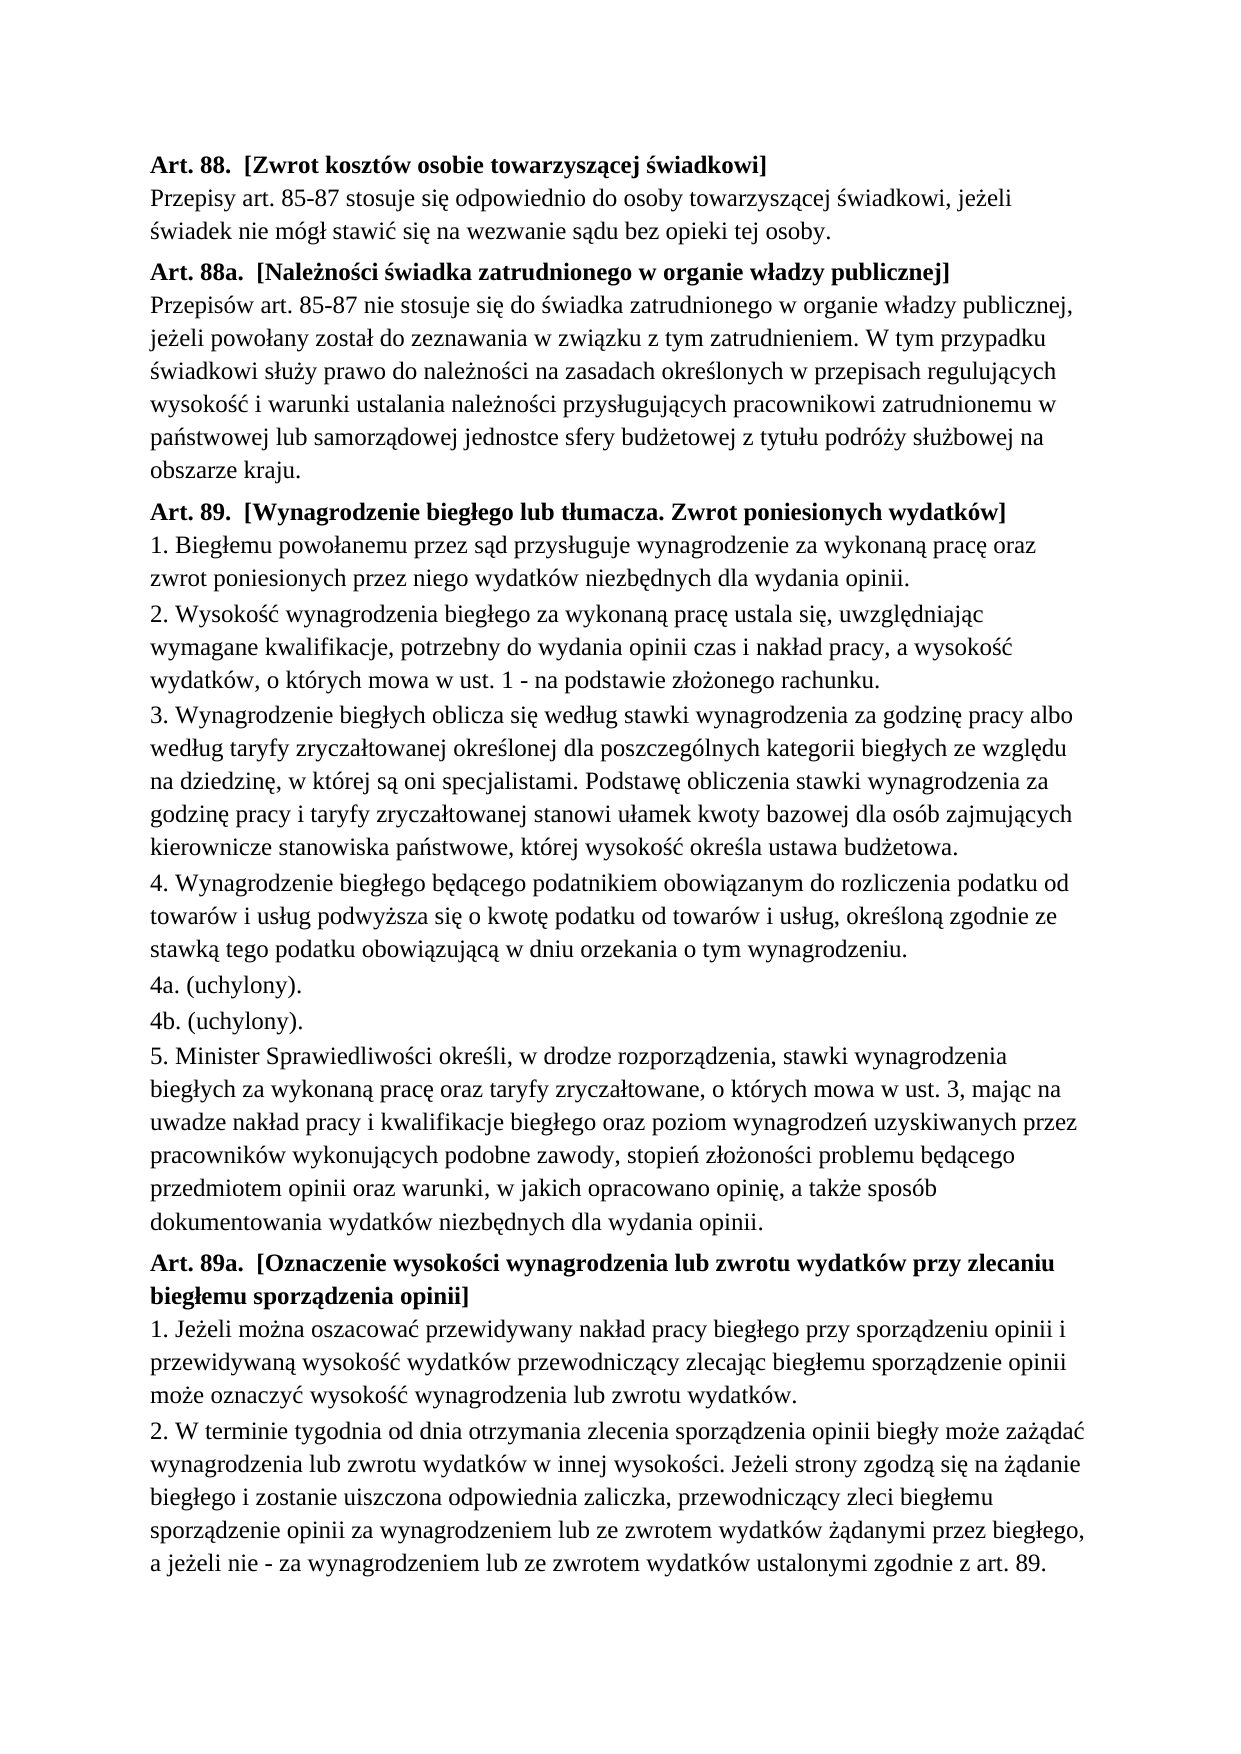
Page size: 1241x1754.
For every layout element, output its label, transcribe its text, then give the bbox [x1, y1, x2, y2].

text 4. Wynagrodzenie biegłego będącego podatnikiem obowiązanym do rozliczenia podatku od towarów i usług podwyższa się o kwotę podatku od towarów i usług, określoną zgodnie ze stawką tego podatku obowiązującą w dniu orzekania o tym wynagrodzeniu. [150, 868, 1090, 963]
text 2. W terminie tygodnia od dnia otrzymania zlecenia sporządzenia opinii biegły może zażądać wynagrodzenia lub zwrotu wydatków w innej wysokości. Jeżeli strony zgodzą się na żądanie biegłego i zostanie uiszczona odpowiednia zaliczka, przewodniczący zleci biegłemu sporządzenie opinii za wynagrodzeniem lub ze zwrotem wydatków żądanymi przez biegłego, a jeżeli nie - za wynagrodzeniem lub ze zwrotem wydatków ustalonymi zgodnie z art. 89. [150, 1416, 1090, 1577]
text Przepisy art. 85-87 stosuje się odpowiednio do osoby towarzyszącej świadkowi, jeżeli świadek nie mógł stawić się na wezwanie sądu bez opieki tej osoby. [150, 183, 1090, 245]
text Art. 89a. [Oznaczenie wysokości wynagrodzenia lub zwrotu wydatków przy zlecaniu biegłemu sporządzenia opinii] [150, 1248, 1090, 1310]
text Art. 88. [Zwrot kosztów osobie towarzyszącej świadkowi] [150, 150, 1090, 179]
text Art. 88a. [Należności świadka zatrudnionego w organie władzy publicznej] [150, 257, 1090, 286]
text Art. 89. [Wynagrodzenie biegłego lub tłumacza. Zwrot poniesionych wydatków] [150, 497, 1090, 526]
text 5. Minister Sprawiedliwości określi, w drodze rozporządzenia, stawki wynagrodzenia biegłych za wykonaną pracę oraz taryfy zryczałtowane, o których mowa w ust. 3, mając na uwadze nakład pracy i kwalifikacje biegłego oraz poziom wynagrodzeń uzyskiwanych przez pracowników wykonujących podobne zawody, stopień złożoności problemu będącego przedmiotem opinii oraz warunki, w jakich opracowano opinię, a także sposób dokumentowania wydatków niezbędnych dla wydania opinii. [150, 1041, 1090, 1235]
text 1. Biegłemu powołanemu przez sąd przysługuje wynagrodzenie za wykonaną pracę oraz zwrot poniesionych przez niego wydatków niezbędnych dla wydania opinii. [150, 530, 1090, 592]
text 2. Wysokość wynagrodzenia biegłego za wykonaną pracę ustala się, uwzględniając wymagane kwalifikacje, potrzebny do wydania opinii czas i nakład pracy, a wysokość wydatków, o których mowa w ust. 1 - na podstawie złożonego rachunku. [150, 599, 1090, 693]
text 1. Jeżeli można oszacować przewidywany nakład pracy biegłego przy sporządzeniu opinii i przewidywaną wysokość wydatków przewodniczący zlecając biegłemu sporządzenie opinii może oznaczyć wysokość wynagrodzenia lub zwrotu wydatków. [150, 1314, 1090, 1409]
text 4b. (uchylony). [150, 1006, 1090, 1034]
text 4a. (uchylony). [150, 970, 1090, 999]
text 3. Wynagrodzenie biegłych oblicza się według stawki wynagrodzenia za godzinę pracy albo według taryfy zryczałtowanej określonej dla poszczególnych kategorii biegłych ze względu na dziedzinę, w której są oni specjalistami. Podstawę obliczenia stawki wynagrodzenia za godzinę pracy i taryfy zryczałtowanej stanowi ułamek kwoty bazowej dla osób zajmujących kierownicze stanowiska państwowe, której wysokość określa ustawa budżetowa. [150, 700, 1090, 861]
text Przepisów art. 85-87 nie stosuje się do świadka zatrudnionego w organie władzy publicznej, jeżeli powołany został do zeznawania w związku z tym zatrudnieniem. W tym przypadku świadkowi służy prawo do należności na zasadach określonych w przepisach regulujących wysokość i warunki ustalania należności przysługujących pracownikowi zatrudnionemu w państwowej lub samorządowej jednostce sfery budżetowej z tytułu podróży służbowej na obszarze kraju. [150, 290, 1090, 484]
